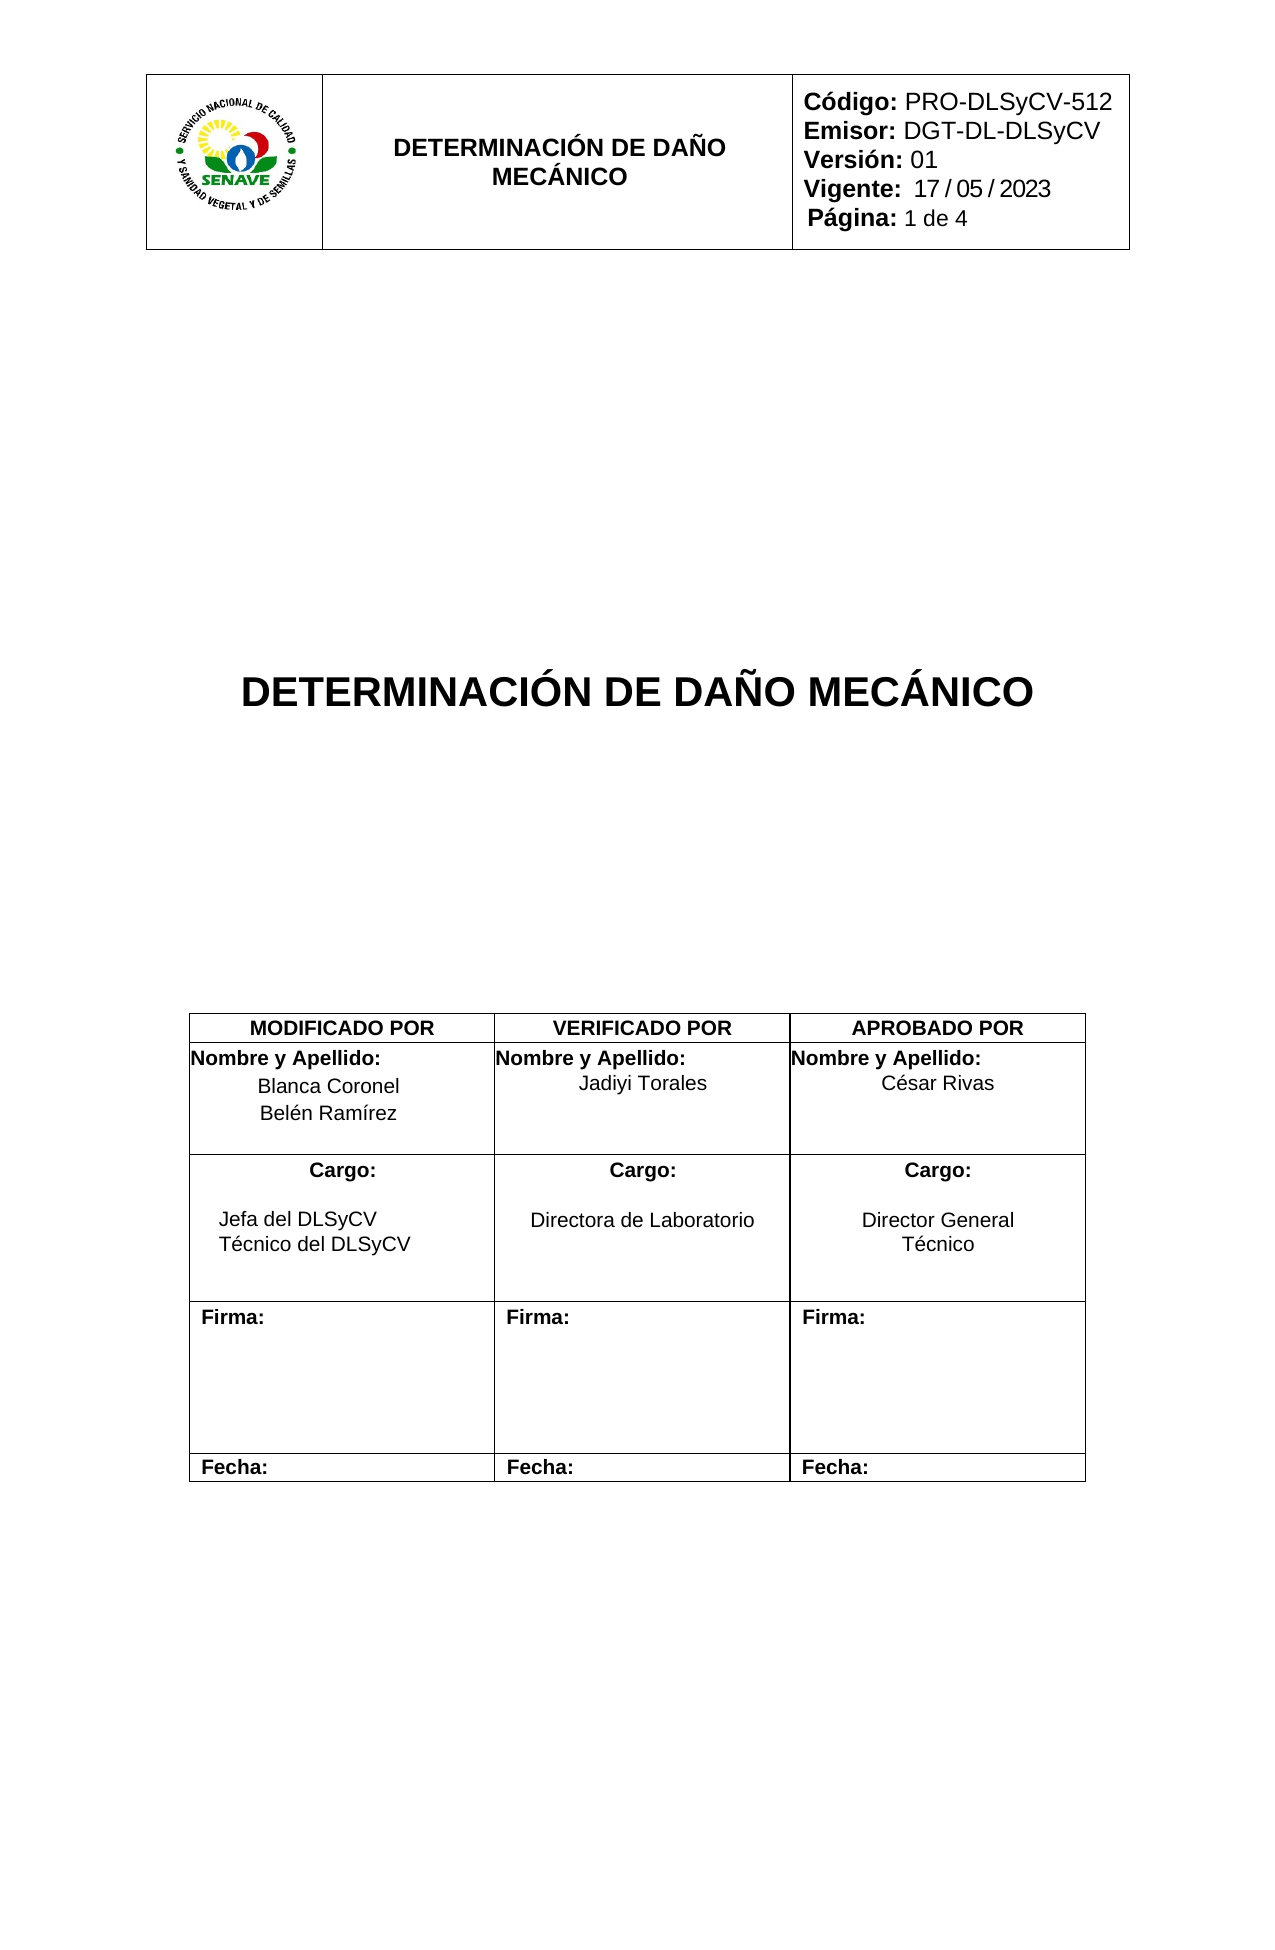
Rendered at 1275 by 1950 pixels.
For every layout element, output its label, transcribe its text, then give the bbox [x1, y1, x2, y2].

table_cell Firma: [495, 1302, 789, 1453]
table_cell Firma: [791, 1302, 1085, 1453]
picture [173, 98, 298, 210]
table_cell Nombre y Apellido: César Rivas [791, 1043, 1085, 1154]
table_cell Fecha: [190, 1454, 494, 1481]
table_cell Nombre y Apellido: Blanca Coronel Belén Ramírez [190, 1043, 494, 1154]
table_header VERIFICADO POR [495, 1014, 789, 1042]
table_cell Cargo: Jefa del DLSyCV Técnico del DLSyCV [190, 1155, 494, 1301]
table_cell Cargo: Directora de Laboratorio [495, 1155, 789, 1301]
table_header MODIFICADO POR [190, 1014, 494, 1042]
table_cell Fecha: [495, 1454, 789, 1481]
table_cell Fecha: [791, 1454, 1085, 1481]
table_header APROBADO POR [791, 1014, 1085, 1042]
table_cell Nombre y Apellido: Jadiyi Torales [495, 1043, 789, 1154]
text DETERMINACIÓN DE DAÑO MECÁNICO [177, 667, 1098, 715]
table_cell Cargo: Director General Técnico [791, 1155, 1085, 1301]
table_cell Firma: [190, 1302, 494, 1453]
